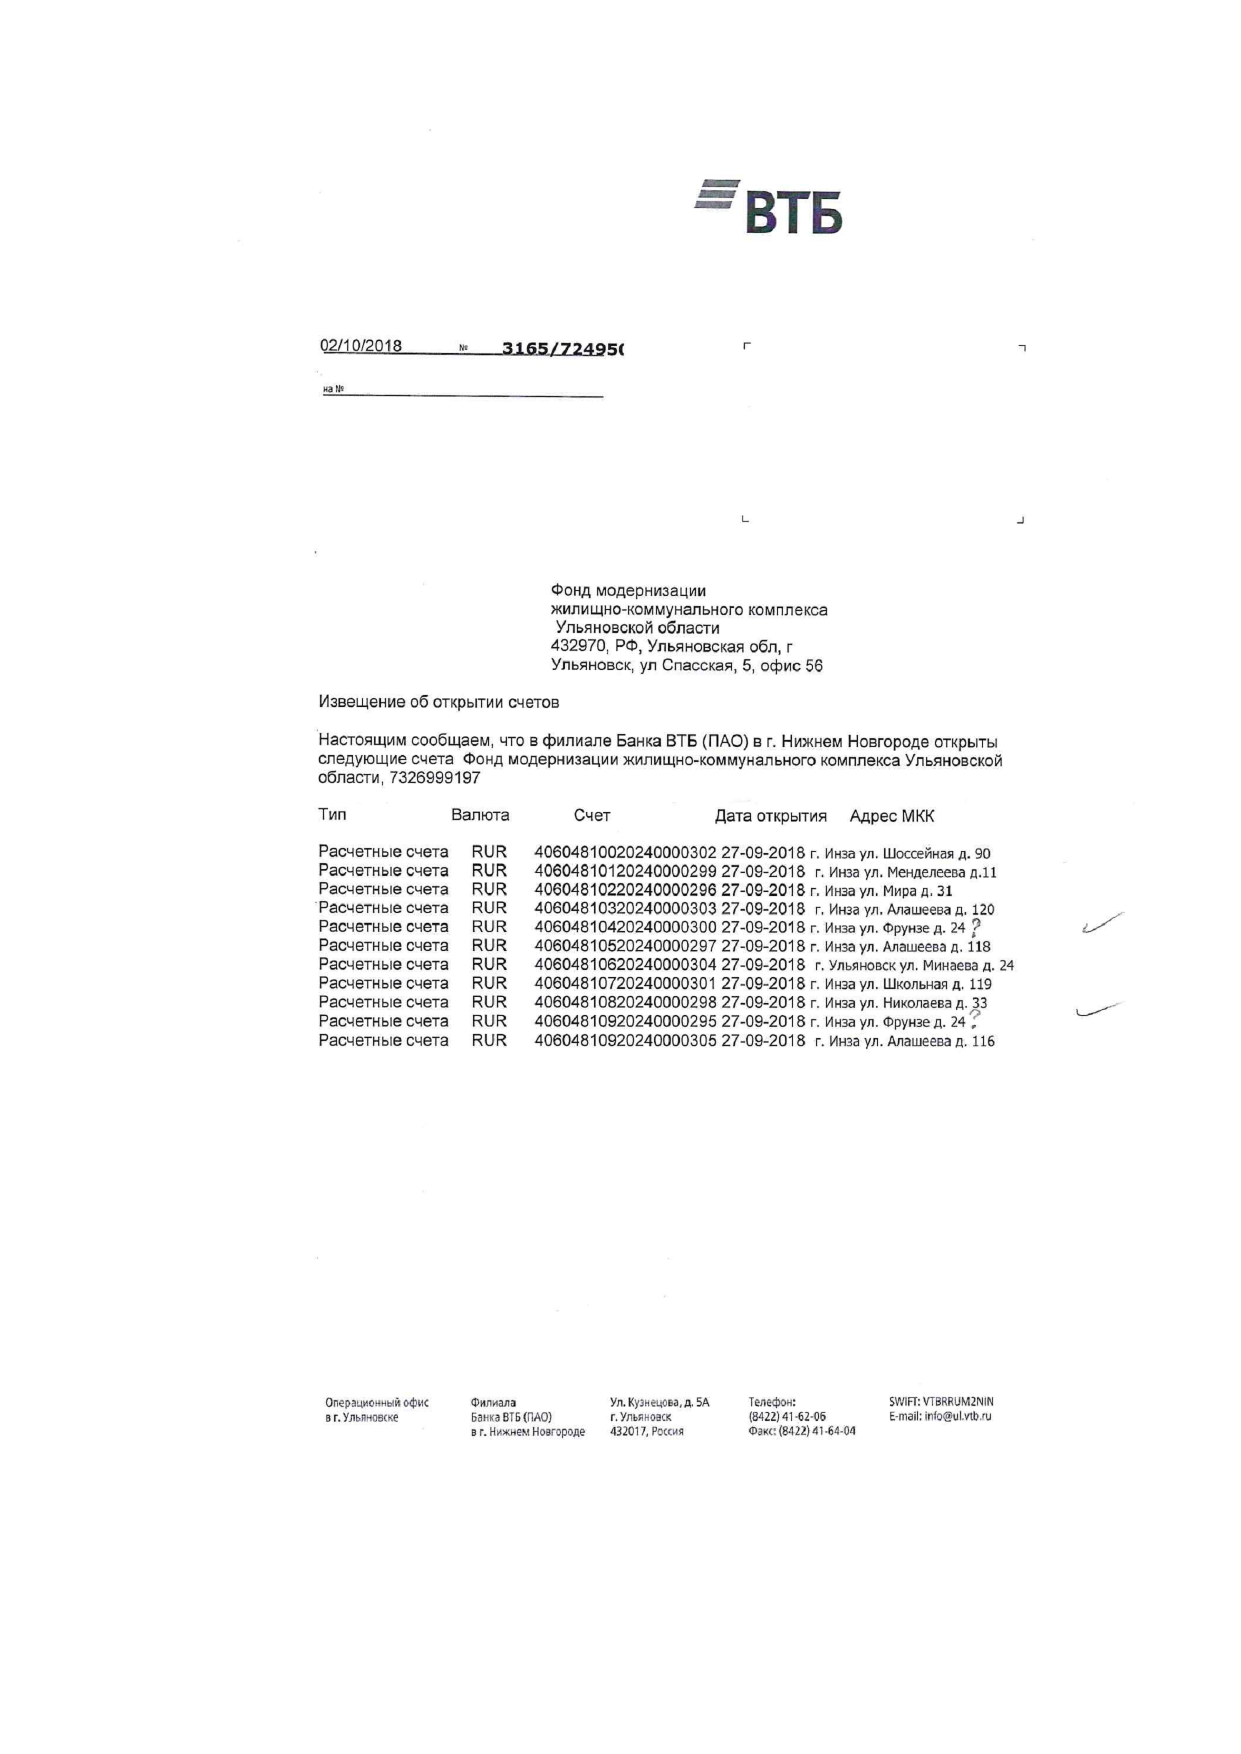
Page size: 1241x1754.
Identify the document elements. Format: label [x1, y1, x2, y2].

picture [177, 118, 1152, 1497]
